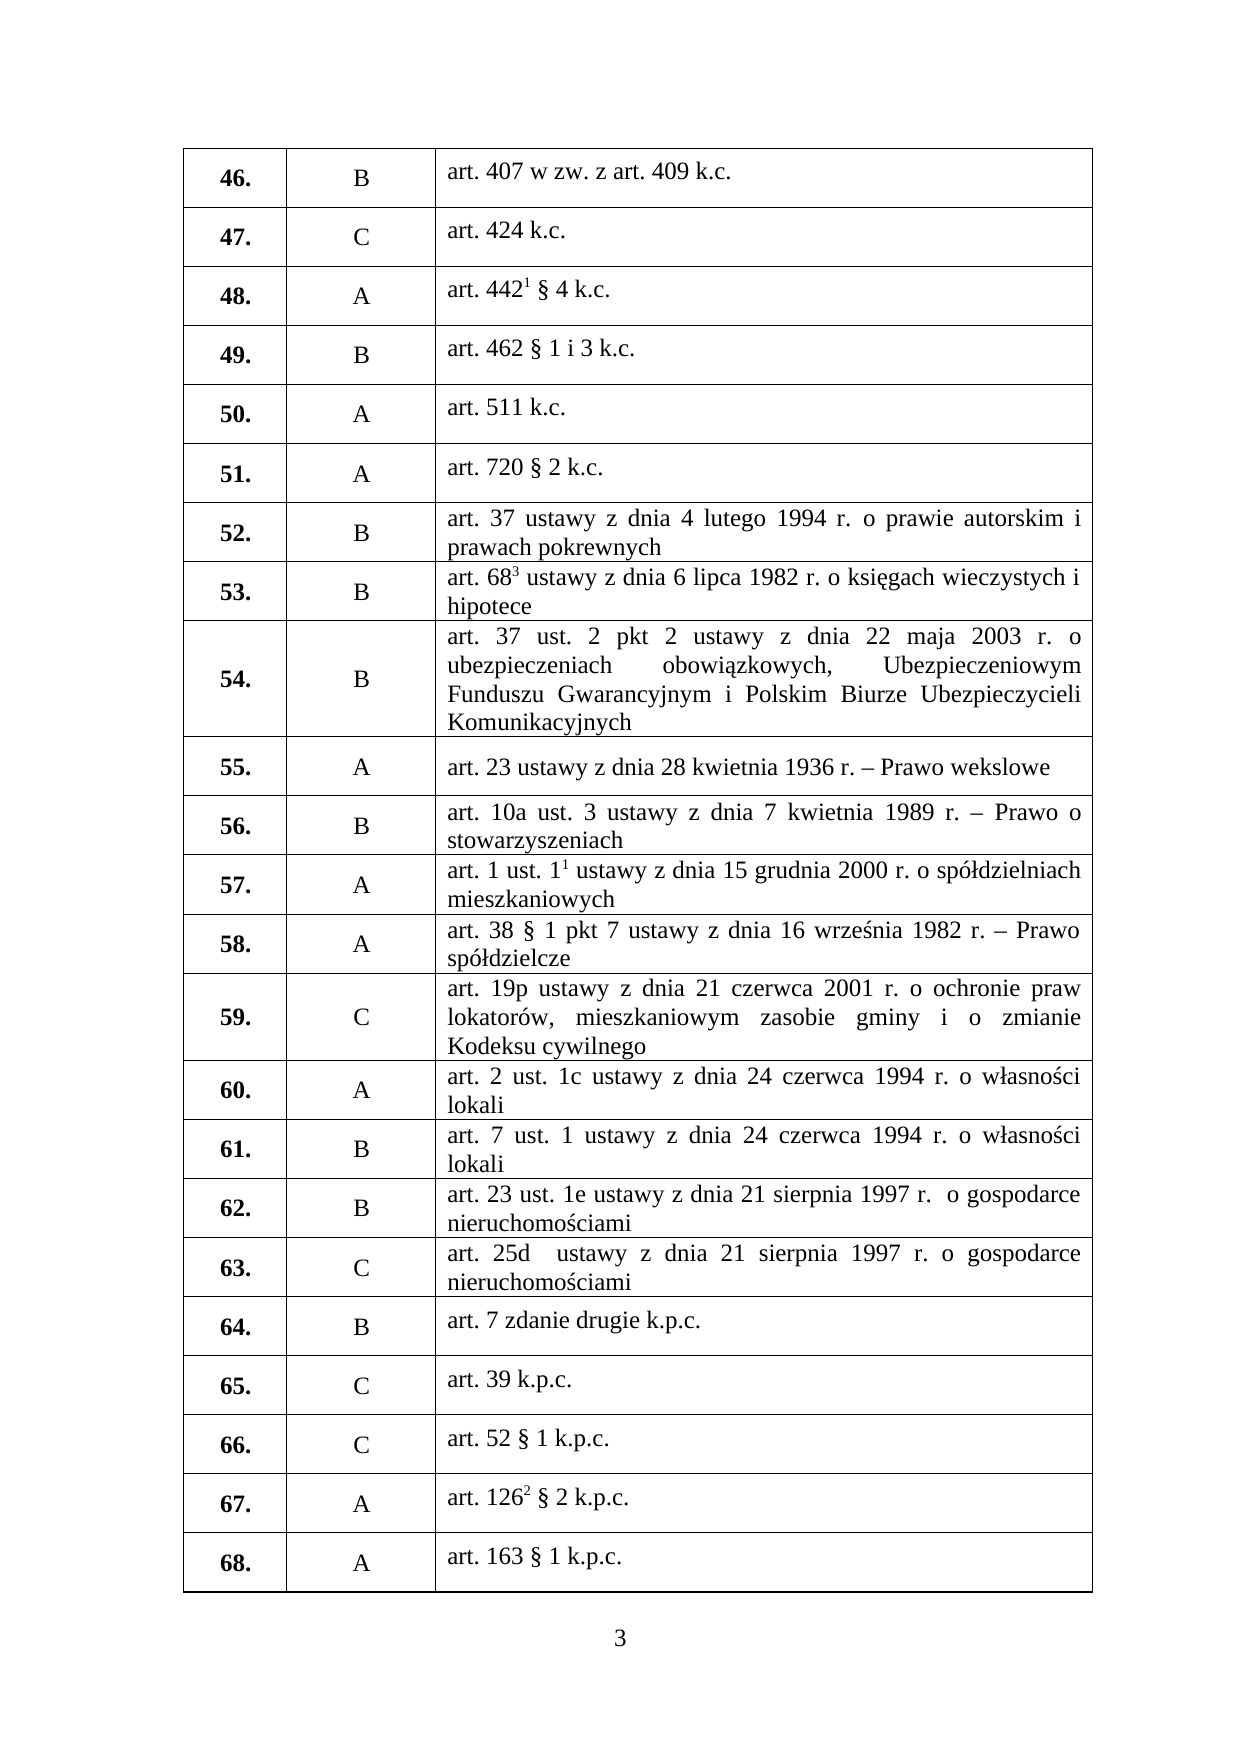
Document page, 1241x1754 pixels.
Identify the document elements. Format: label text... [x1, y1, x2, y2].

table_cell art. 37 ust. 2 pkt 2 ustawy z dnia 22 maja 2003 r. o ubezpieczeniach obowiązkowych, Ubezpieczeniowym Funduszu Gwarancyjnym i Polskim Biurze Ubezpieczycieli Komunikacyjnych [436, 621, 1092, 736]
table_cell 57. [184, 855, 286, 913]
table_cell B [287, 1297, 435, 1355]
table_cell B [287, 1179, 435, 1237]
table_cell A [287, 385, 435, 443]
table_cell 48. [184, 267, 286, 325]
table_cell art. 23 ustawy z dnia 28 kwietnia 1936 r. – Prawo wekslowe [436, 737, 1092, 795]
table_cell 68. [184, 1533, 286, 1591]
table_cell art. 2 ust. 1c ustawy z dnia 24 czerwca 1994 r. o własności lokali [436, 1061, 1092, 1119]
table_cell A [287, 1474, 435, 1532]
table_cell art. 38 § 1 pkt 7 ustawy z dnia 16 września 1982 r. – Prawo spółdzielcze [436, 915, 1092, 972]
table_cell 52. [184, 503, 286, 561]
table_cell 55. [184, 737, 286, 795]
table_cell A [287, 855, 435, 913]
table_cell 49. [184, 326, 286, 384]
table_cell art. 462 § 1 i 3 k.c. [436, 326, 1092, 384]
table_cell art. 4421 § 4 k.c. [436, 267, 1092, 325]
table_cell art. 39 k.p.c. [436, 1356, 1092, 1414]
table_cell 50. [184, 385, 286, 443]
table_cell 65. [184, 1356, 286, 1414]
table_cell 53. [184, 562, 286, 620]
table_cell 66. [184, 1415, 286, 1473]
table_cell art. 7 zdanie drugie k.p.c. [436, 1297, 1092, 1355]
table_cell art. 25d ustawy z dnia 21 sierpnia 1997 r. o gospodarce nieruchomościami [436, 1238, 1092, 1296]
table_cell C [287, 1356, 435, 1414]
table_cell art. 163 § 1 k.p.c. [436, 1533, 1092, 1591]
table_cell C [287, 208, 435, 266]
table_cell A [287, 1061, 435, 1119]
table_cell 47. [184, 208, 286, 266]
table_cell A [287, 267, 435, 325]
table_cell 63. [184, 1238, 286, 1296]
table_cell art. 424 k.c. [436, 208, 1092, 266]
table_cell B [287, 562, 435, 620]
table_cell A [287, 1533, 435, 1591]
table_cell A [287, 737, 435, 795]
table_cell 62. [184, 1179, 286, 1237]
table_cell B [287, 796, 435, 854]
table_cell B [287, 149, 435, 207]
table_cell 58. [184, 915, 286, 972]
table_cell B [287, 1120, 435, 1178]
table_cell 54. [184, 621, 286, 736]
table_cell art. 52 § 1 k.p.c. [436, 1415, 1092, 1473]
table_cell 59. [184, 974, 286, 1060]
table_cell art. 1 ust. 11 ustawy z dnia 15 grudnia 2000 r. o spółdzielniach mieszkaniowych [436, 855, 1092, 913]
table_cell C [287, 974, 435, 1060]
table_cell art. 23 ust. 1e ustawy z dnia 21 sierpnia 1997 r. o gospodarce nieruchomościami [436, 1179, 1092, 1237]
table_cell A [287, 915, 435, 972]
table_cell 56. [184, 796, 286, 854]
table_cell B [287, 326, 435, 384]
table_cell A [287, 444, 435, 502]
table_cell art. 720 § 2 k.c. [436, 444, 1092, 502]
table_cell art. 407 w zw. z art. 409 k.c. [436, 149, 1092, 207]
table_cell art. 37 ustawy z dnia 4 lutego 1994 r. o prawie autorskim i prawach pokrewnych [436, 503, 1092, 561]
table_cell 67. [184, 1474, 286, 1532]
table_cell art. 683 ustawy z dnia 6 lipca 1982 r. o księgach wieczystych i hipotece [436, 562, 1092, 620]
table_cell 51. [184, 444, 286, 502]
table_cell art. 7 ust. 1 ustawy z dnia 24 czerwca 1994 r. o własności lokali [436, 1120, 1092, 1178]
table_cell 60. [184, 1061, 286, 1119]
table_cell C [287, 1238, 435, 1296]
table_cell art. 19p ustawy z dnia 21 czerwca 2001 r. o ochronie praw lokatorów, mieszkaniowym zasobie gminy i o zmianie Kodeksu cywilnego [436, 974, 1092, 1060]
table_cell art. 10a ust. 3 ustawy z dnia 7 kwietnia 1989 r. – Prawo o stowarzyszeniach [436, 796, 1092, 854]
table_cell B [287, 621, 435, 736]
table_cell 46. [184, 149, 286, 207]
table_cell C [287, 1415, 435, 1473]
table_cell 61. [184, 1120, 286, 1178]
table_cell B [287, 503, 435, 561]
table_cell 64. [184, 1297, 286, 1355]
table_cell art. 511 k.c. [436, 385, 1092, 443]
table_cell art. 1262 § 2 k.p.c. [436, 1474, 1092, 1532]
